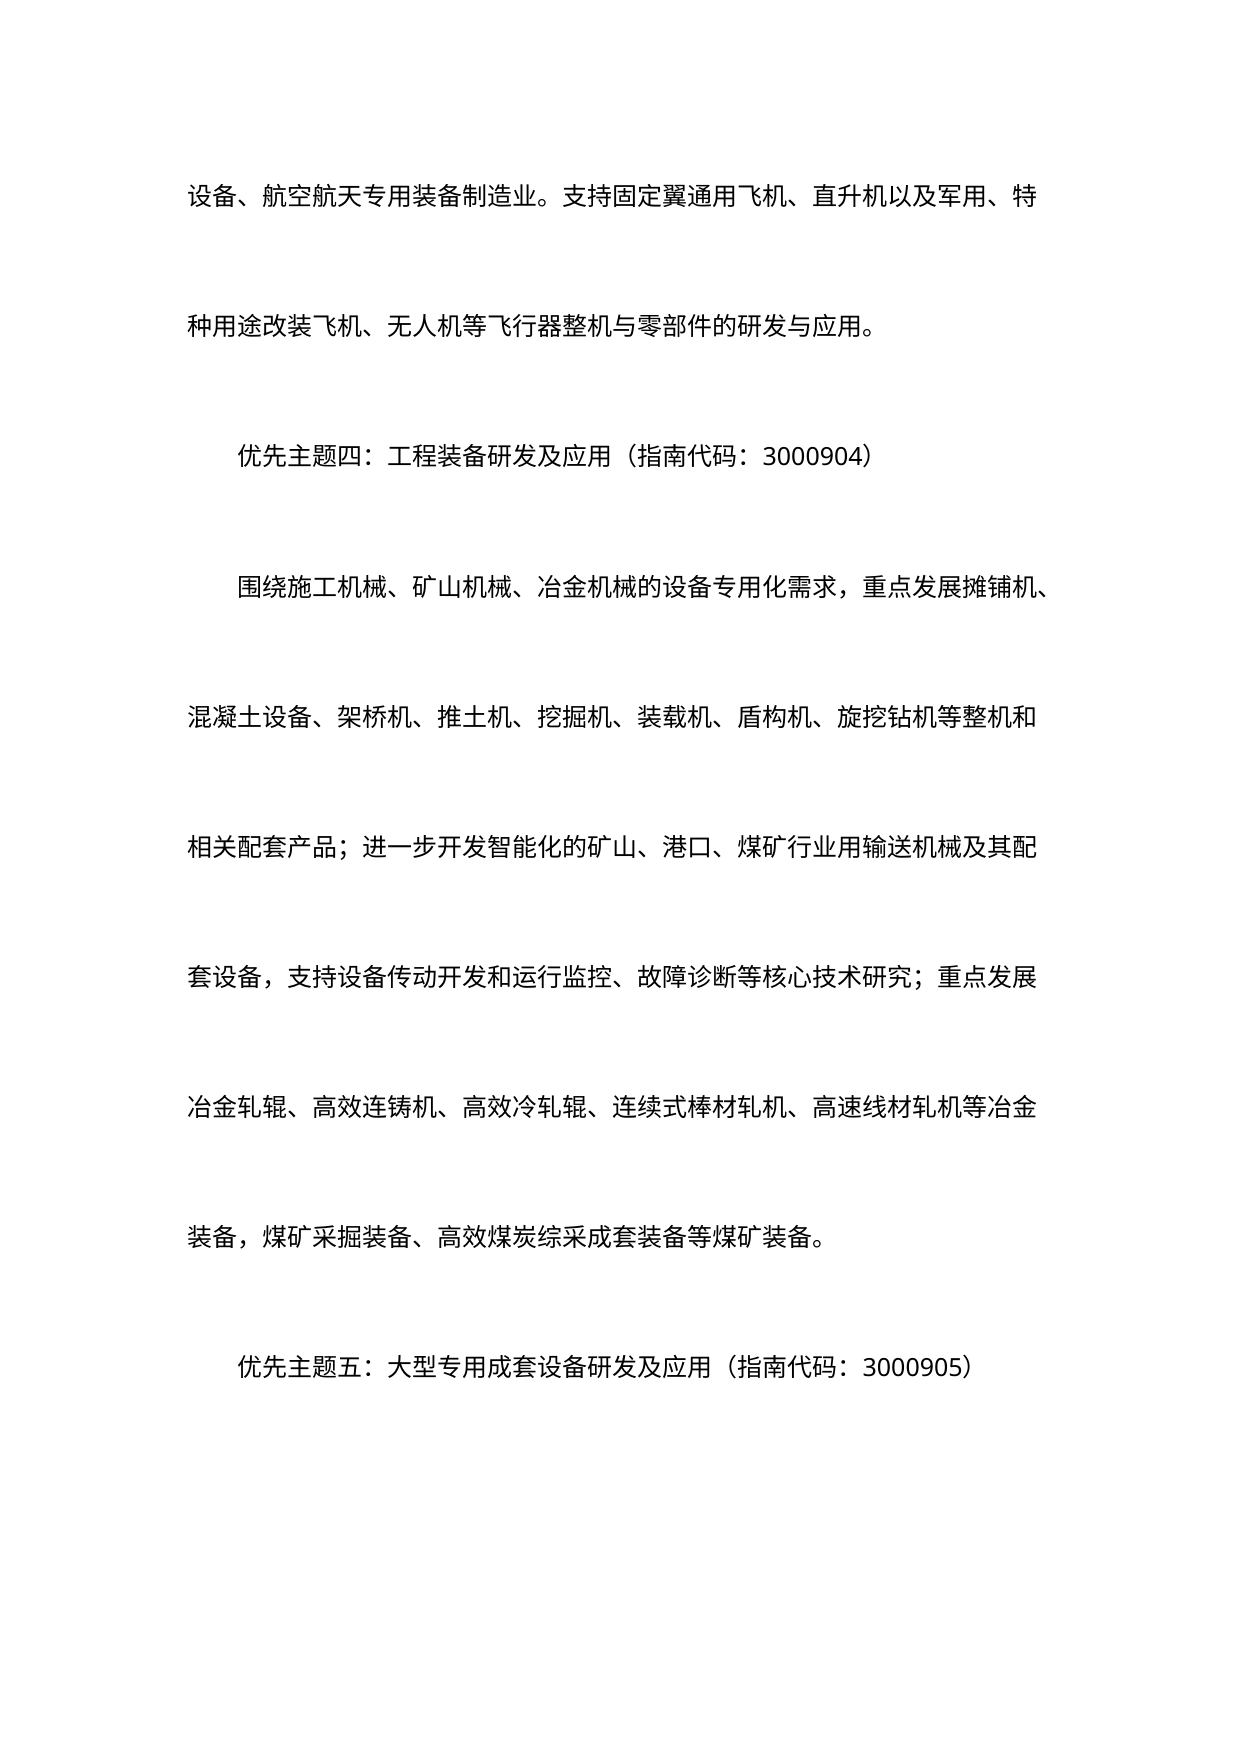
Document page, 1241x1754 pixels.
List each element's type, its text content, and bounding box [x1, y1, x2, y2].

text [187, 162, 1053, 357]
text 优先主题四：工程装备研发及应用（指南代码：3000904） [187, 422, 1053, 487]
text 优先主题五：大型专用成套设备研发及应用（指南代码：3000905） [187, 1333, 1053, 1398]
text 围绕施工机械、矿山机械、冶金机械的设备专用化需求，重点发展摊铺机、混凝土设备、架桥机、推土机、挖掘机、装载机、盾构机、旋挖钻机等整机和相关配套产品；进一步开发智能化的矿山、港口、煤矿行业用输送机械及其配套设备，支持设备传动开发和运行监控、故障诊断等核心技术研究；重点发展冶金轧辊、高效连铸机、高效冷轧辊、连续式棒材轧机、高速线材轧机等冶金装备，煤矿采掘装备、高效煤炭综采成套装备等煤矿装备。 [187, 553, 1053, 1268]
